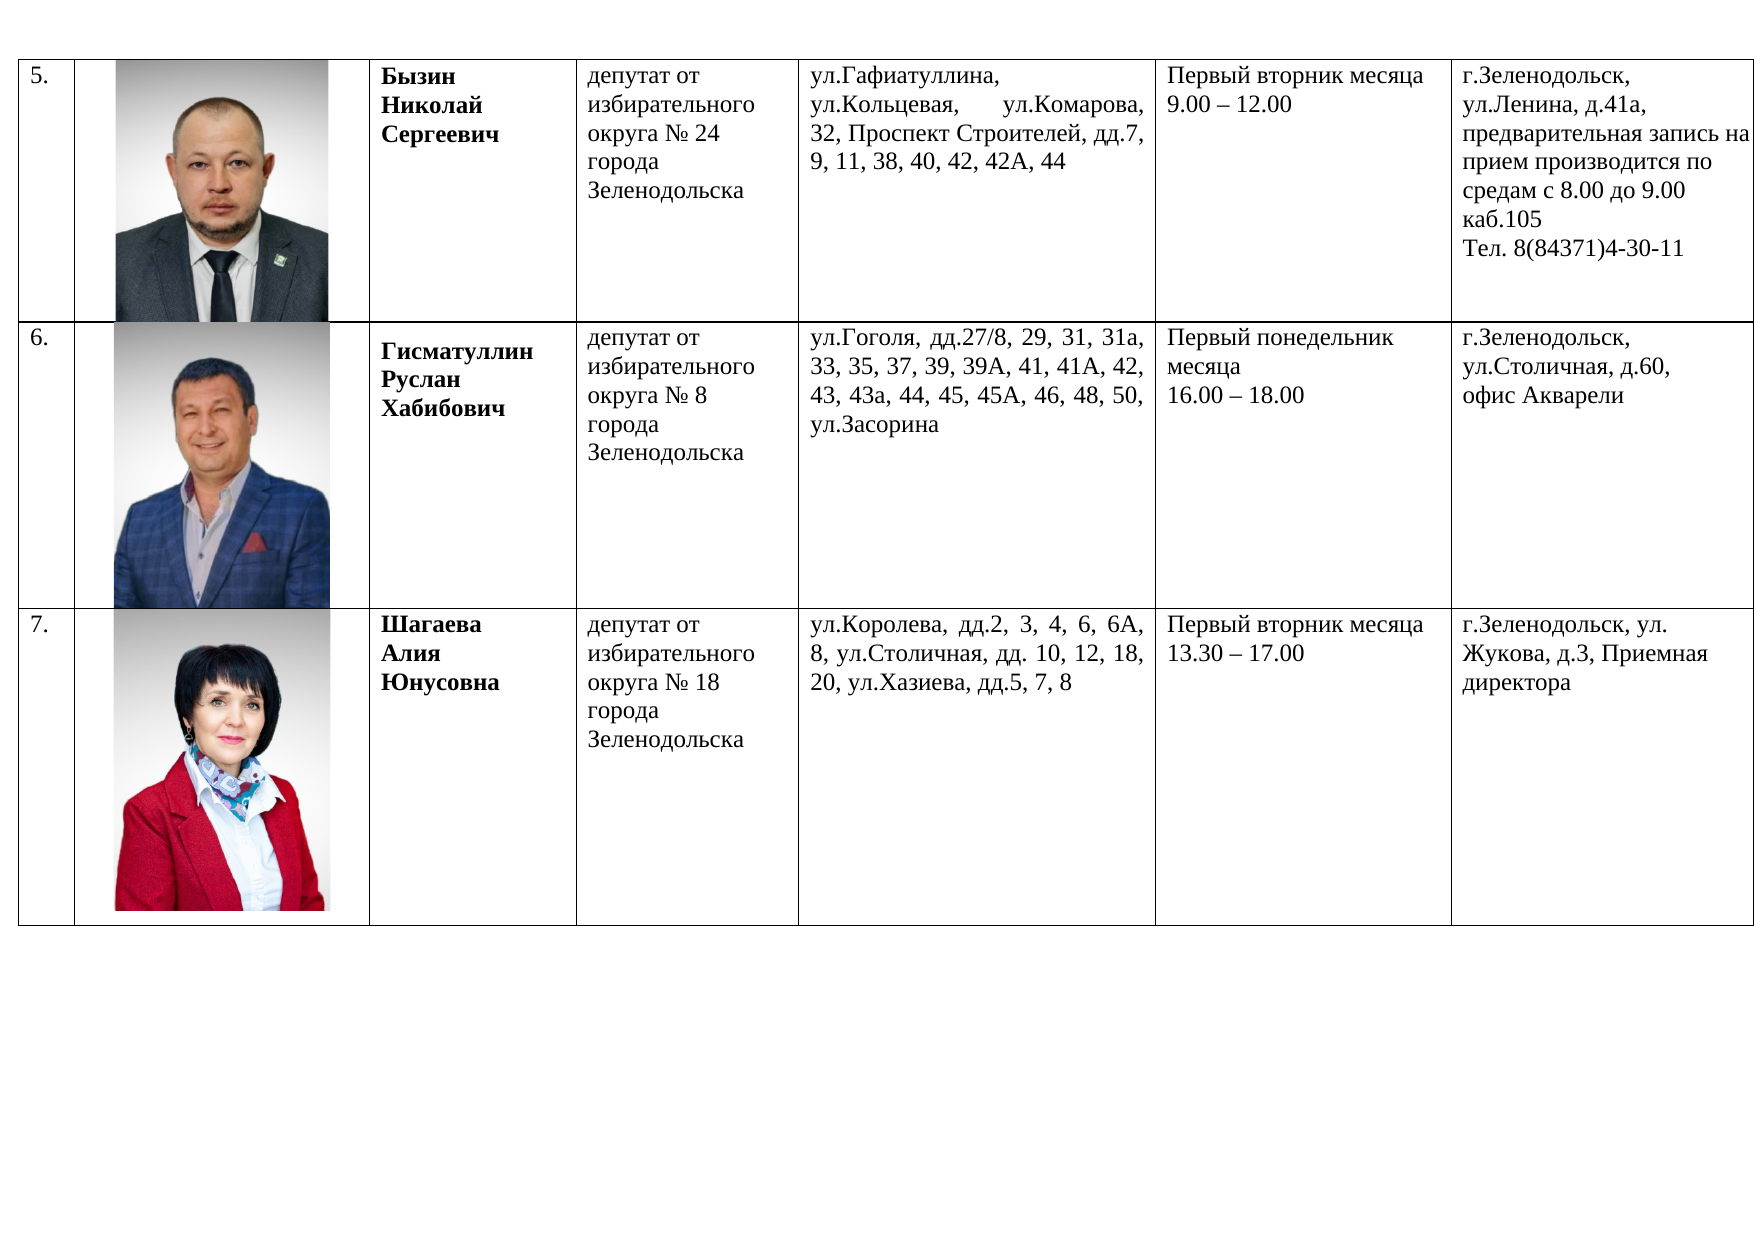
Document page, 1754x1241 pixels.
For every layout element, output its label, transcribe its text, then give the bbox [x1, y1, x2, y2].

table_cell [75, 60, 115, 321]
table_cell депутат от избирательного округа № 18 города Зеленодольска [577, 609, 798, 925]
table_cell депутат от избирательного округа № 8 города Зеленодольска [577, 323, 798, 608]
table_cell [1452, 60, 1753, 321]
table_cell Гисматуллин Руслан Хабибович [370, 323, 576, 608]
table_cell г.Зеленодольск, ул.Столичная, д.60, офис Акварели [1452, 323, 1753, 608]
table_cell [75, 609, 369, 925]
table_cell ул.Гафиатуллина, ул.Кольцевая, ул.Комарова, 32, Проспект Строителей, дд.7, 9, 11, 38, 40, 42, 42А, 44 [799, 60, 1155, 321]
table_cell [329, 60, 369, 321]
table_cell депутат от избирательного округа № 24 города Зеленодольска [577, 60, 798, 321]
table_cell Первый вторник месяца 13.30 – 17.00 [1156, 609, 1451, 925]
picture [113, 60, 330, 608]
table_cell г.Зеленодольск, ул. Жукова, д.3, Приемная директора [1452, 609, 1753, 925]
table_cell [19, 60, 74, 321]
table_cell ул.Гоголя, дд.27/8, 29, 31, 31а, 33, 35, 37, 39, 39А, 41, 41А, 42, 43, 43а, 44, 45, 45А, 46, 48, 50, ул.Засорина [799, 323, 1155, 608]
table_cell Бызин Николай Сергеевич [370, 60, 576, 321]
table_cell Шагаева Алия Юнусовна [370, 609, 576, 925]
table_cell [19, 323, 74, 608]
table_cell [330, 323, 369, 608]
table_cell Первый вторник месяца 9.00 – 12.00 [1156, 60, 1451, 321]
picture [113, 609, 331, 911]
table_cell ул.Королева, дд.2, 3, 4, 6, 6А, 8, ул.Столичная, дд. 10, 12, 18, 20, ул.Хазиева, дд.5, 7, 8 [799, 609, 1155, 925]
table_cell [19, 609, 74, 925]
table_cell [75, 323, 113, 608]
table_cell Первый понедельник месяца 16.00 – 18.00 [1156, 323, 1451, 608]
